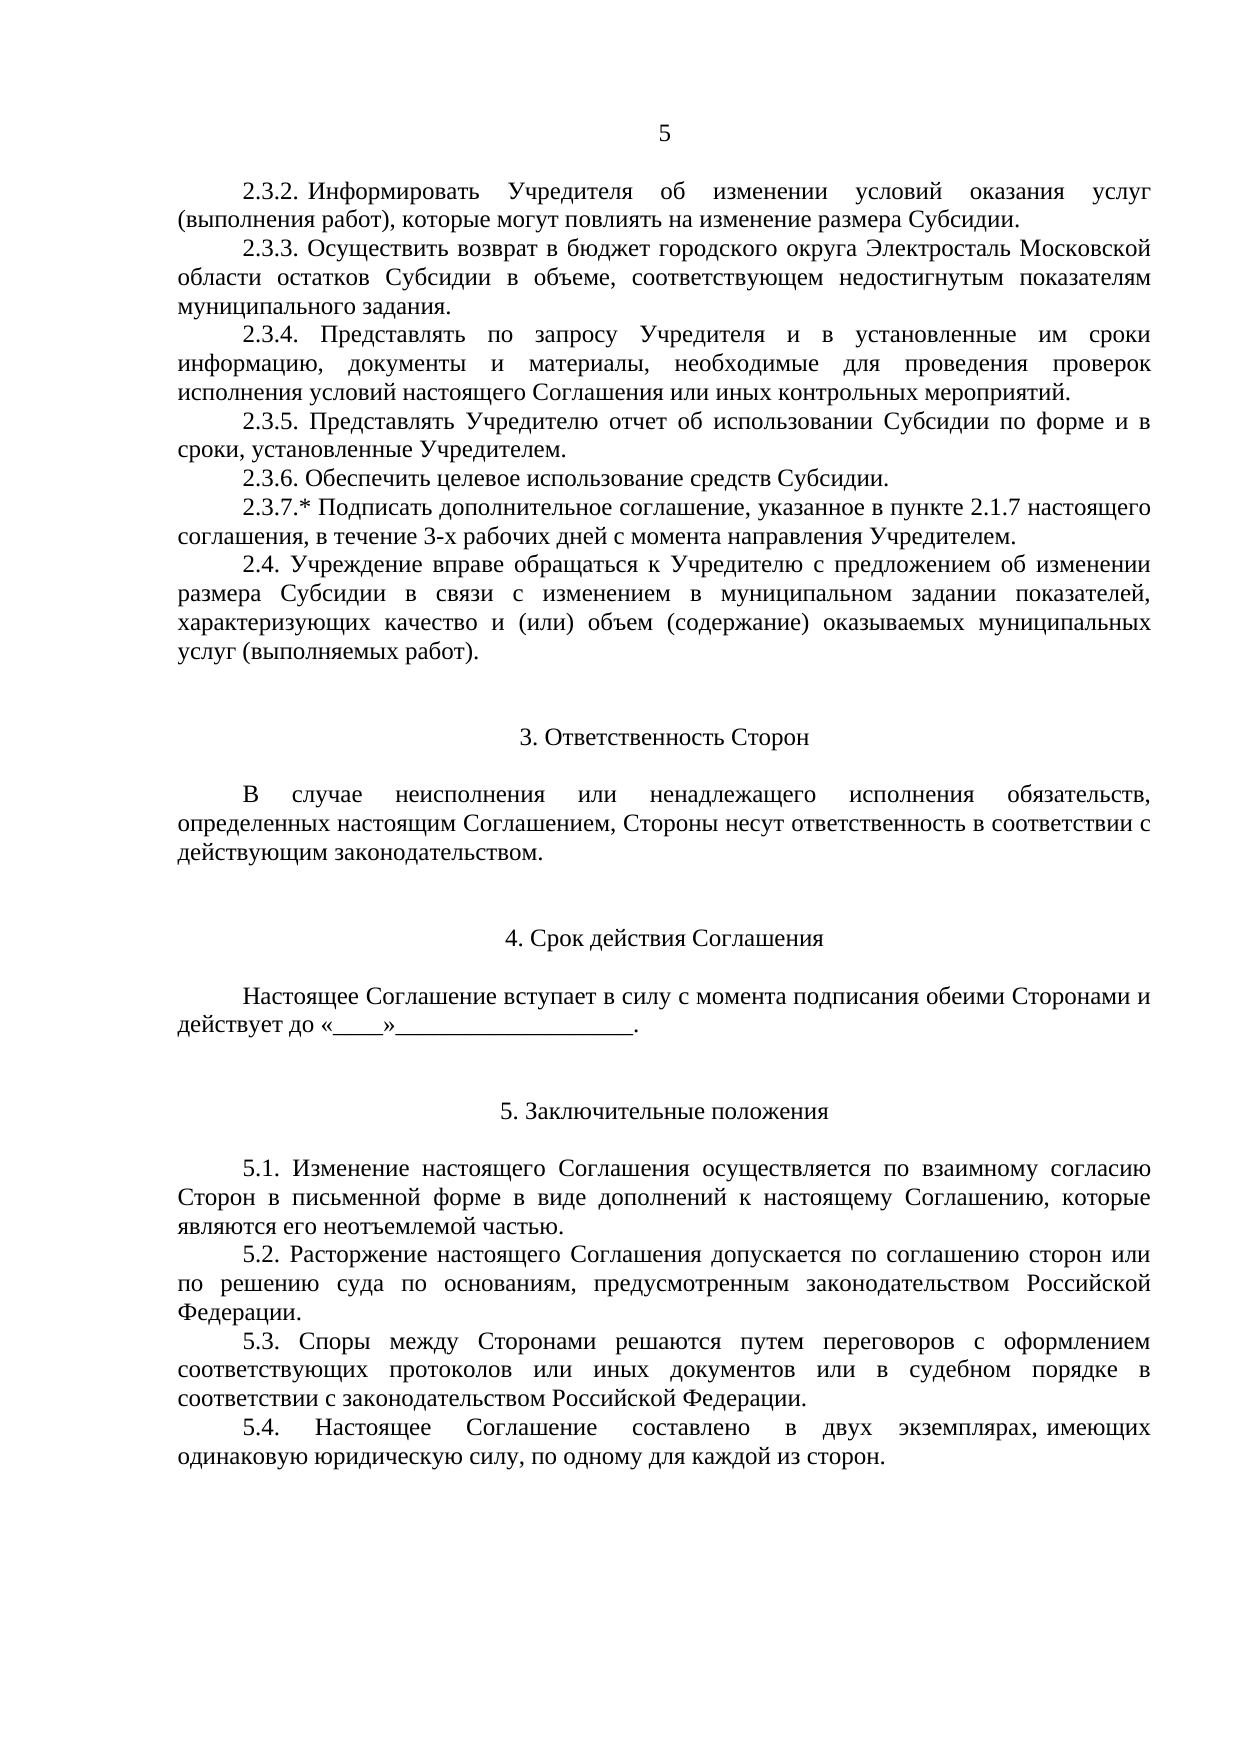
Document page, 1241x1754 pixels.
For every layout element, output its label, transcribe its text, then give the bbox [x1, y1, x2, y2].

text Настоящее Соглашение вступает в силу с момента подписания обеими Сторонами и действует до «____»___________________. [177, 981, 1152, 1038]
text 2.3.7.* Подписать дополнительное соглашение, указанное в пункте 2.1.7 настоящего соглашения, в течение 3-х рабочих дней с момента направления Учредителем. [177, 492, 1152, 549]
text 5. Заключительные положения [177, 1096, 1152, 1124]
text 2.3.2. Информировать Учредителя об изменении условий оказания услуг (выполнения работ), которые могут повлиять на изменение размера Субсидии. [177, 176, 1152, 233]
text 2.3.6. Обеспечить целевое использование средств Субсидии. [177, 463, 1152, 492]
text 2.3.4. Представлять по запросу Учредителя и в установленные им сроки информацию, документы и материалы, необходимые для проведения проверок исполнения условий настоящего Соглашения или иных контрольных мероприятий. [177, 319, 1152, 406]
text 2.3.5. Представлять Учредителю отчет об использовании Субсидии по форме и в сроки, установленные Учредителем. [177, 406, 1152, 463]
text 3. Ответственность Сторон [177, 722, 1152, 751]
text 4. Срок действия Соглашения [177, 923, 1152, 952]
text 5.2. Расторжение настоящего Соглашения допускается по соглашению сторон или по решению суда по основаниям, предусмотренным законодательством Российской Федерации. [177, 1239, 1152, 1326]
text 5.4. Настоящее Соглашение составлено в двух экземплярах, имеющих одинаковую юридическую силу, по одному для каждой из сторон. [177, 1412, 1152, 1469]
text 5.1. Изменение настоящего Соглашения осуществляется по взаимному согласию Сторон в письменной форме в виде дополнений к настоящему Соглашению, которые являются его неотъемлемой частью. [177, 1153, 1152, 1239]
text В случае неисполнения или ненадлежащего исполнения обязательств, определенных настоящим Соглашением, Стороны несут ответственность в соответствии с действующим законодательством. [177, 779, 1152, 866]
text 5.3. Споры между Сторонами решаются путем переговоров с оформлением соответствующих протоколов или иных документов или в судебном порядке в соответствии с законодательством Российской Федерации. [177, 1326, 1152, 1412]
text 2.3.3. Осуществить возврат в бюджет городского округа Электросталь Московской области остатков Субсидии в объеме, соответствующем недостигнутым показателям муниципального задания. [177, 233, 1152, 319]
text 2.4. Учреждение вправе обращаться к Учредителю с предложением об изменении размера Субсидии в связи с изменением в муниципальном задании показателей, характеризующих качество и (или) объем (содержание) оказываемых муниципальных услуг (выполняемых работ). [177, 549, 1152, 664]
